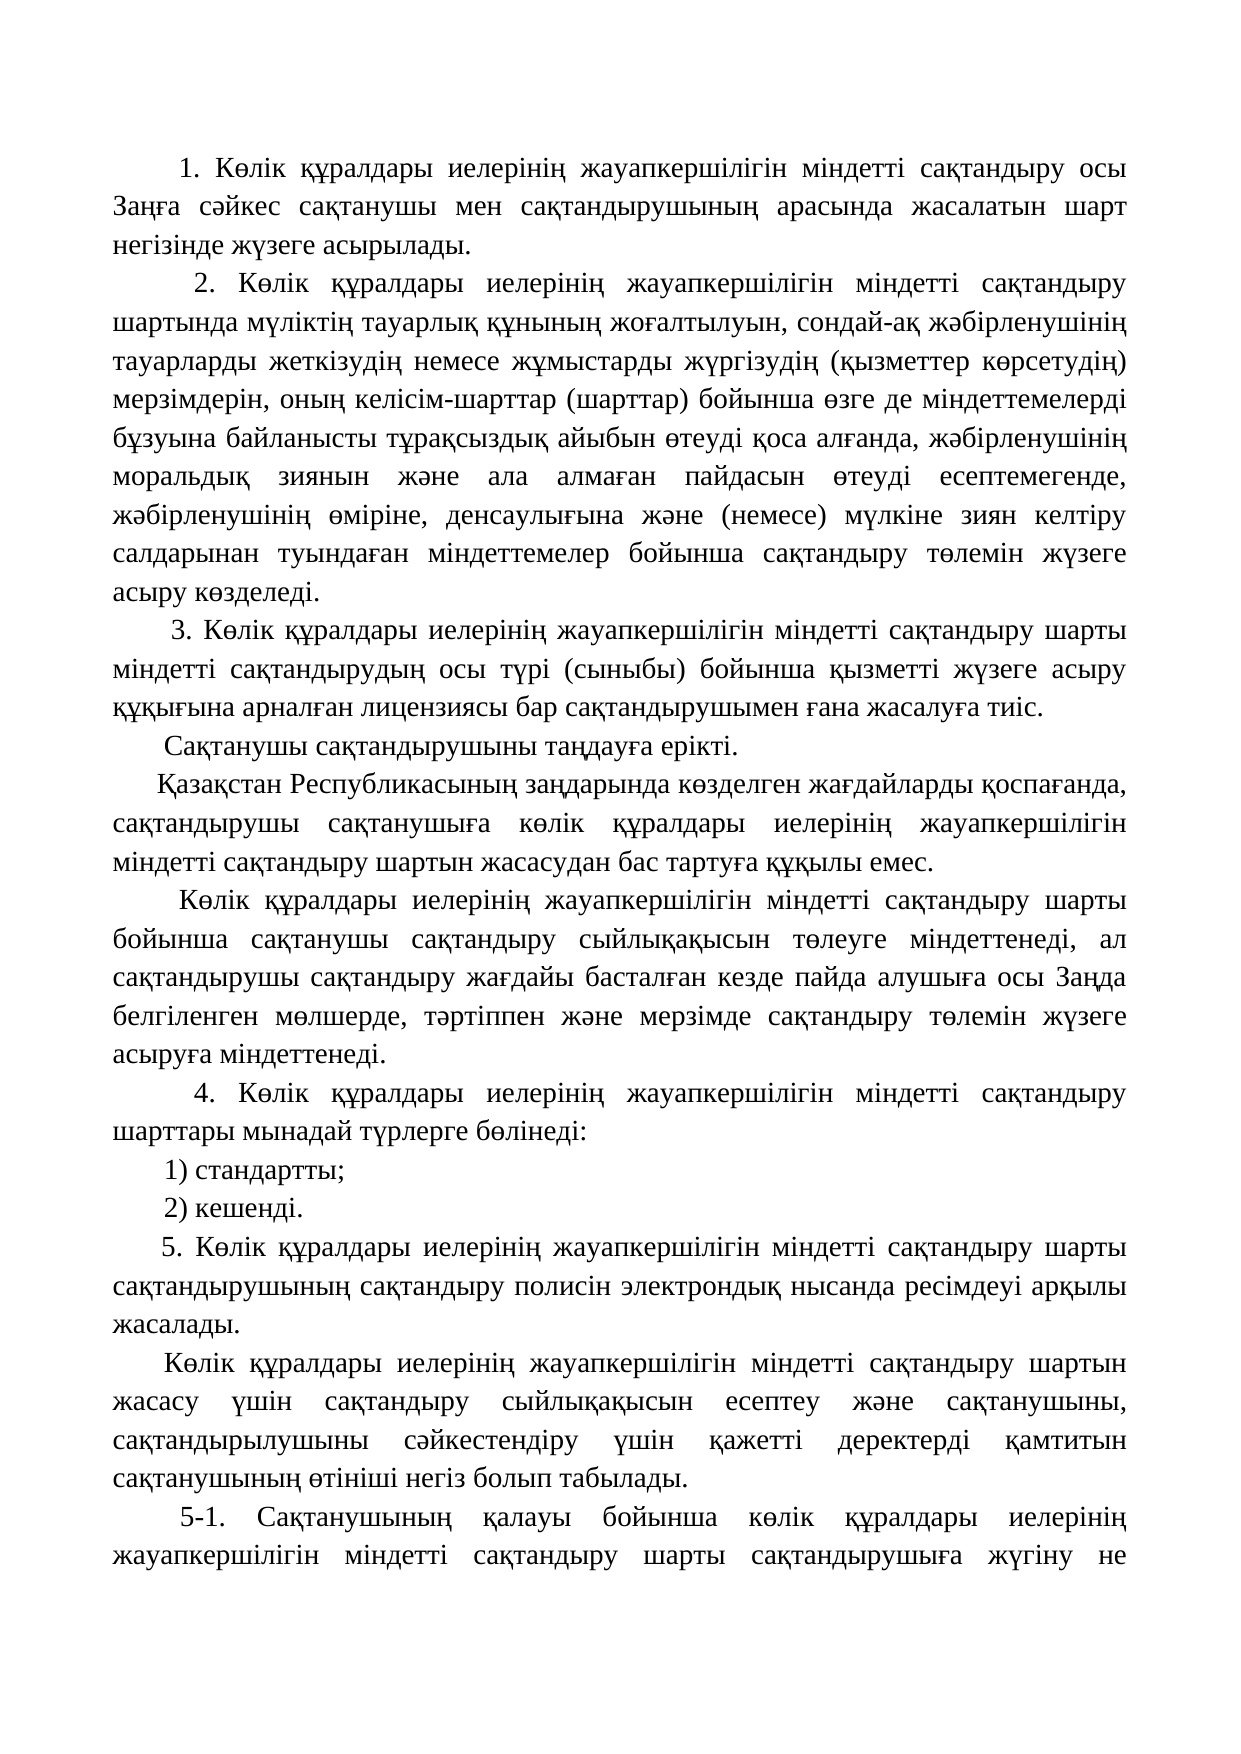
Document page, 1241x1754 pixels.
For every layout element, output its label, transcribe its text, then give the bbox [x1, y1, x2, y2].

text 1) стандартты; [112, 1152, 1128, 1186]
text Сақтанушы сақтандырушыны таңдауға ерiктi. [112, 728, 1128, 762]
text 1. Көлiк құралдары иелерiнiң жауапкершілігiн мiндеттi сақтандыру осы Заңға сәйкес сақтанушы мен сақтандырушының арасында жасалатын шарт негiзiнде жүзеге асырылады. [112, 150, 1128, 261]
text 3. Көлiк құралдары иелерiнiң жауапкершілiгiн мiндеттi сақтандыру шарты мiндеттi сақтандырудың осы түрi (сыныбы) бойынша қызметтi жүзеге асыру құқығына арналған лицензиясы бар сақтандырушымен ғана жасалуға тиiс. [112, 612, 1128, 723]
text Көлiк құралдары иелерiнiң жауапкершiлiгiн мiндеттi сақтандыру шартын жасасу үшiн сақтандыру сыйлықақысын есептеу және сақтанушыны, сақтандырылушыны сәйкестендіру үшін қажетті деректерді қамтитын сақтанушының өтініші негiз болып табылады. [112, 1345, 1128, 1494]
text 2) кешендi. [112, 1191, 1128, 1224]
text 5. Көлiк құралдары иелерiнiң жауапкершiлігін мiндеттi сақтандыру шарты сақтандырушының сақтандыру полисiн электрондық нысанда ресімдеуi арқылы жасалады. [112, 1229, 1128, 1340]
text Қазақстан Республикасының заңдарында көзделген жағдайларды қоспағанда, сақтандырушы сақтанушыға көлік құралдары иелерінің жауапкершілігін міндетті сақтандыру шартын жасасудан бас тартуға құқылы емес. [112, 767, 1128, 877]
text 2. Көлiк құралдары иелерiнiң жауапкершiлiгiн мiндетті сақтандыру шартында мүлiктің тауарлық құнының жоғалтылуын, сондай-ақ жәбiрленушiнің тауарларды жеткiзудiң немесе жұмыстарды жүргiзудiң (қызметтер көрсетудiң) мерзiмдерiн, оның келiсiм-шарттар (шарттар) бойынша өзге де мiндеттемелердi бұзуына байланысты тұрақсыздық айыбын өтеудi қоса алғанда, жәбiрленушінің моральдық зиянын және ала алмаған пайдасын өтеудi есептемегенде, жәбiрленушiнiң өмiрiне, денсаулығына және (немесе) мүлкiне зиян келтiру салдарынан туындаған мiндеттемелер бойынша сақтандыру төлемiн жүзеге асыру көзделедi. [112, 266, 1128, 607]
text Көлiк құралдары иелерiнiң жауапкершiлігін мiндеттi сақтандыру шарты бойынша сақтанушы сақтандыру сыйлықақысын төлеуге мiндеттенедi, ал сақтандырушы сақтандыру жағдайы басталған кезде пайда алушыға осы Заңда белгiленген мөлшерде, тәртiппен және мерзiмде сақтандыру төлемiн жүзеге асыруға міндеттенедi. [112, 882, 1128, 1070]
text 4. Көлiк құралдары иелерiнiң жауапкершілігiн мiндеттi сақтандыру шарттары мынадай түрлерге бөлiнедi: [112, 1075, 1128, 1147]
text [112, 1499, 1128, 1571]
